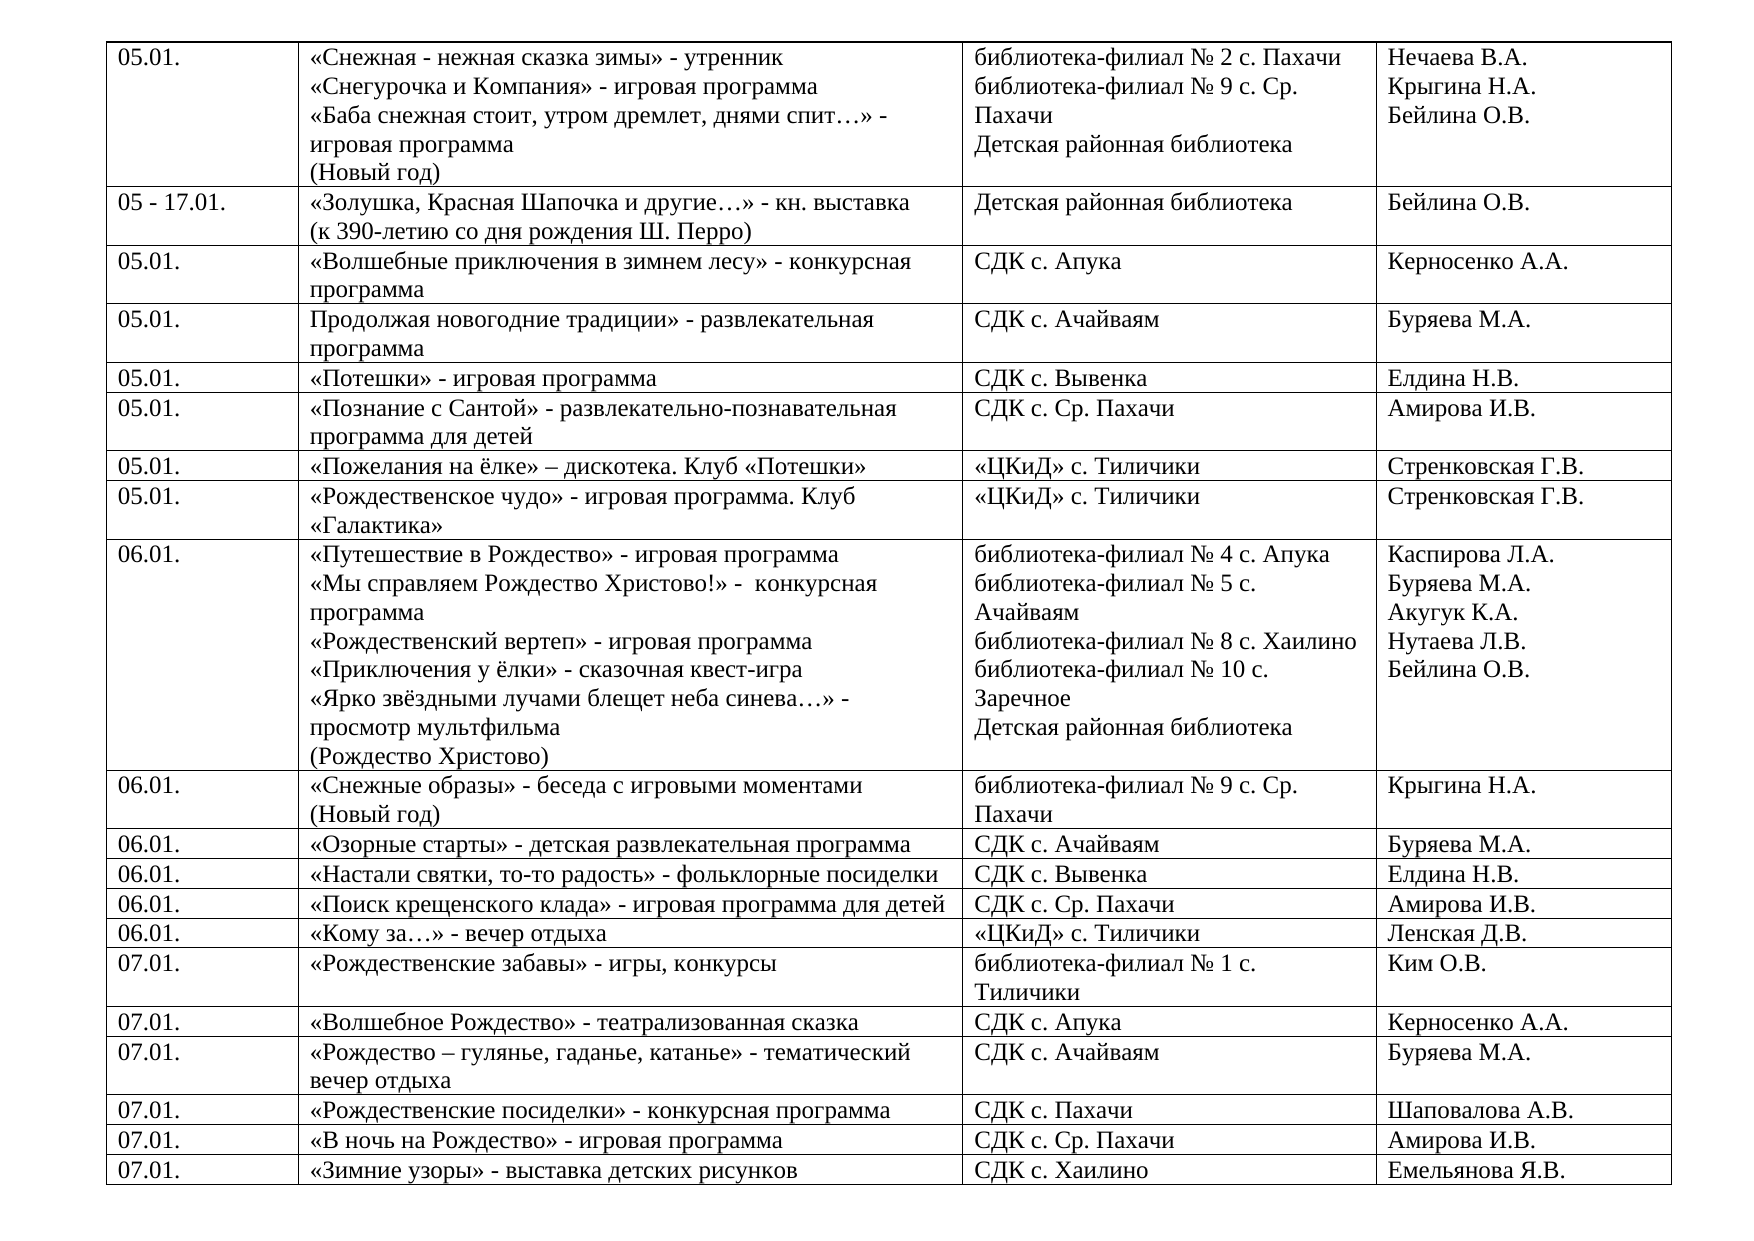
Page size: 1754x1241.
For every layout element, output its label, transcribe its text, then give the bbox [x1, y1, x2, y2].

table_cell 07.01. [107, 1125, 298, 1154]
table_cell СДК с. Хаилино [963, 1155, 1376, 1183]
table_cell «Волшебное Рождество» - театрализованная сказка [299, 1007, 962, 1036]
table_cell 07.01. [107, 1007, 298, 1036]
table_cell 06.01. [107, 540, 298, 769]
table_cell СДК с. Вывенка [963, 859, 1376, 888]
table_cell «Пожелания на ёлке» – дискотека. Клуб «Потешки» [299, 451, 962, 480]
table_cell библиотека-филиал № 4 с. Апука библиотека-филиал № 5 с. Ачайваям библиотека-филиал № 8 с. Хаилино библиотека-филиал № 10 с. Заречное Детская районная библиотека [963, 540, 1376, 769]
table_cell «Путешествие в Рождество» - игровая программа «Мы справляем Рождество Христово!» - конкурсная программа «Рождественский вертеп» - игровая программа «Приключения у ёлки» - сказочная квест-игра «Ярко звёздными лучами блещет неба синева…» - просмотр мультфильма (Рождество Христово) [299, 540, 962, 769]
table_cell Елдина Н.В. [1377, 363, 1671, 392]
table_cell СДК с. Ачайваям [963, 1037, 1376, 1094]
table_cell «Потешки» - игровая программа [299, 363, 962, 392]
table_cell Буряева М.А. [1377, 1037, 1671, 1094]
table_cell 06.01. [107, 771, 298, 828]
table_cell Буряева М.А. [1377, 304, 1671, 362]
table_cell Буряева М.А. [1377, 829, 1671, 858]
table_cell Каспирова Л.А. Буряева М.А. Акугук К.А. Нутаева Л.В. Бейлина О.В. [1377, 540, 1671, 769]
table_cell «Настали святки, то-то радость» - фольклорные посиделки [299, 859, 962, 888]
table_cell «Снежная - нежная сказка зимы» - утренник «Снегурочка и Компания» - игровая программа «Баба снежная стоит, утром дремлет, днями спит…» - игровая программа (Новый год) [299, 43, 962, 186]
table_cell 07.01. [107, 1155, 298, 1183]
table_cell 05.01. [107, 481, 298, 538]
table_cell 06.01. [107, 829, 298, 858]
table_cell СДК с. Ср. Пахачи [963, 889, 1376, 917]
table_cell Амирова И.В. [1377, 1125, 1671, 1154]
table_cell «Рождественские забавы» - игры, конкурсы [299, 948, 962, 1006]
table_cell СДК с. Ачайваям [963, 829, 1376, 858]
table_cell СДК с. Апука [963, 1007, 1376, 1036]
table_cell 05.01. [107, 451, 298, 480]
table_cell «В ночь на Рождество» - игровая программа [299, 1125, 962, 1154]
table_cell «Кому за…» - вечер отдыха [299, 919, 962, 947]
table_cell Амирова И.В. [1377, 393, 1671, 450]
table_cell «Рождественское чудо» - игровая программа. Клуб «Галактика» [299, 481, 962, 538]
table_cell Детская районная библиотека [963, 187, 1376, 245]
table_cell 05.01. [107, 393, 298, 450]
table_cell Стренковская Г.В. [1377, 481, 1671, 538]
table_cell Бейлина О.В. [1377, 187, 1671, 245]
table_cell СДК с. Вывенка [963, 363, 1376, 392]
table_cell 05.01. [107, 246, 298, 303]
table_cell библиотека-филиал № 1 с. Тиличики [963, 948, 1376, 1006]
table_cell Стренковская Г.В. [1377, 451, 1671, 480]
table_cell СДК с. Ср. Пахачи [963, 393, 1376, 450]
table_cell «Познание с Сантой» - развлекательно-познавательная программа для детей [299, 393, 962, 450]
table_cell Крыгина Н.А. [1377, 771, 1671, 828]
table_cell 07.01. [107, 1037, 298, 1094]
table_cell СДК с. Апука [963, 246, 1376, 303]
table_cell СДК с. Ср. Пахачи [963, 1125, 1376, 1154]
table_cell Шаповалова А.В. [1377, 1095, 1671, 1124]
table_cell 06.01. [107, 919, 298, 947]
table_cell 05.01. [107, 43, 298, 186]
table_cell СДК с. Ачайваям [963, 304, 1376, 362]
table_cell «Золушка, Красная Шапочка и другие…» - кн. выставка (к 390-летию со дня рождения Ш. Перро) [299, 187, 962, 245]
table_cell 06.01. [107, 889, 298, 917]
table_cell «Рождество – гулянье, гаданье, катанье» - тематический вечер отдыха [299, 1037, 962, 1094]
table_cell «ЦКиД» с. Тиличики [963, 451, 1376, 480]
table_cell «Рождественские посиделки» - конкурсная программа [299, 1095, 962, 1124]
table_cell Амирова И.В. [1377, 889, 1671, 917]
table_cell Ленская Д.В. [1377, 919, 1671, 947]
table_cell «Поиск крещенского клада» - игровая программа для детей [299, 889, 962, 917]
table_cell библиотека-филиал № 9 с. Ср. Пахачи [963, 771, 1376, 828]
table_cell СДК с. Пахачи [963, 1095, 1376, 1124]
table_cell Керносенко А.А. [1377, 1007, 1671, 1036]
table_cell Елдина Н.В. [1377, 859, 1671, 888]
table_cell 05.01. [107, 363, 298, 392]
table_cell Ким О.В. [1377, 948, 1671, 1006]
table_cell 06.01. [107, 859, 298, 888]
table_cell «ЦКиД» с. Тиличики [963, 481, 1376, 538]
table_cell библиотека-филиал № 2 с. Пахачи библиотека-филиал № 9 с. Ср. Пахачи Детская районная библиотека [963, 43, 1376, 186]
table_cell Продолжая новогодние традиции» - развлекательная программа [299, 304, 962, 362]
table_cell Нечаева В.А. Крыгина Н.А. Бейлина О.В. [1377, 43, 1671, 186]
table_cell Емельянова Я.В. [1377, 1155, 1671, 1183]
table_cell Керносенко А.А. [1377, 246, 1671, 303]
table_cell «Снежные образы» - беседа с игровыми моментами (Новый год) [299, 771, 962, 828]
table_cell «ЦКиД» с. Тиличики [963, 919, 1376, 947]
table_cell 05 - 17.01. [107, 187, 298, 245]
table_cell 05.01. [107, 304, 298, 362]
table_cell 07.01. [107, 1095, 298, 1124]
table_cell 07.01. [107, 948, 298, 1006]
table_cell «Волшебные приключения в зимнем лесу» - конкурсная программа [299, 246, 962, 303]
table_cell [299, 1155, 962, 1183]
table_cell «Озорные старты» - детская развлекательная программа [299, 829, 962, 858]
